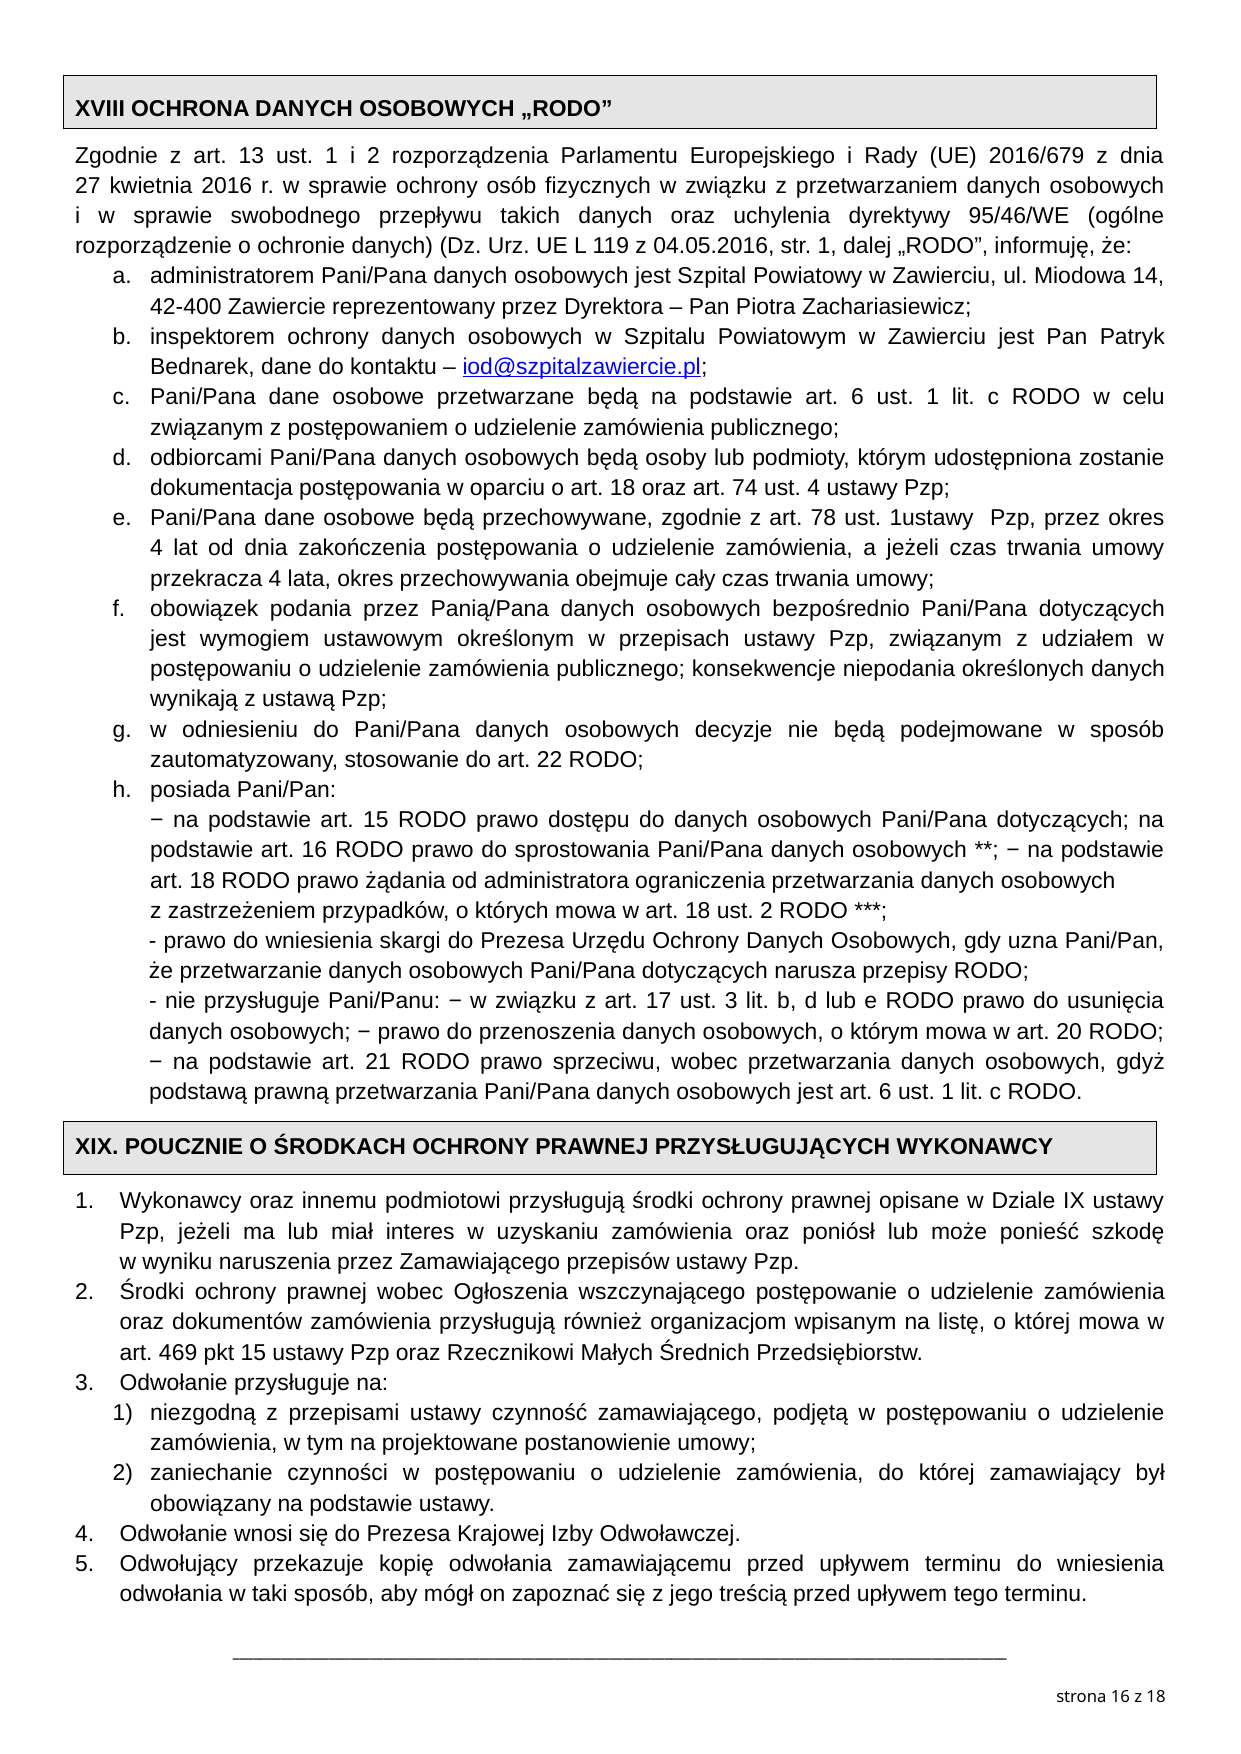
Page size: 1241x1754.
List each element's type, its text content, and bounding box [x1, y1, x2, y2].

list odbiorcami Pani/Pana danych osobowych będą osoby lub podmioty, którym udostępniona zostanie dokumentacja postępowania w oparciu o art. 18 oraz art. 74 ust. 4 ustawy Pzp; [112, 444, 1165, 500]
text - prawo do wniesienia skargi do Prezesa Urzędu Ochrony Danych Osobowych, gdy uzna Pani/Pan, że przetwarzanie danych osobowych Pani/Pana dotyczących narusza przepisy RODO; [149, 927, 1165, 984]
text Zgodnie z art. 13 ust. 1 i 2 rozporządzenia Parlamentu Europejskiego i Rady (UE) 2016/679 z dnia 27 kwietnia 2016 r. w sprawie ochrony osób fizycznych w związku z przetwarzaniem danych osobowych i w sprawie swobodnego przepływu takich danych oraz uchylenia dyrektywy 95/46/WE (ogólne rozporządzenie o ochronie danych) (Dz. Urz. UE L 119 z 04.05.2016, str. 1, dalej „RODO”, informuję, że: [75, 142, 1165, 259]
list administratorem Pani/Pana danych osobowych jest Szpital Powiatowy w Zawierciu, ul. Miodowa 14, 42-400 Zawiercie reprezentowany przez Dyrektora – Pan Piotra Zachariasiewicz; [112, 262, 1165, 319]
list Środki ochrony prawnej wobec Ogłoszenia wszczynającego postępowanie o udzielenie zamówienia oraz dokumentów zamówienia przysługują również organizacjom wpisanym na listę, o której mowa w art. 469 pkt 15 ustawy Pzp oraz Rzecznikowi Małych Średnich Przedsiębiorstw. [75, 1278, 1165, 1365]
list Odwołujący przekazuje kopię odwołania zamawiającemu przed upływem terminu do wniesienia odwołania w taki sposób, aby mógł on zapoznać się z jego treścią przed upływem tego terminu. [75, 1550, 1165, 1607]
list w odniesieniu do Pani/Pana danych osobowych decyzje nie będą podejmowane w sposób zautomatyzowany, stosowanie do art. 22 RODO; [112, 716, 1165, 772]
list zaniechanie czynności w postępowaniu o udzielenie zamówienia, do której zamawiający był obowiązany na podstawie ustawy. [112, 1459, 1165, 1516]
table_header XVIII OCHRONA DANYCH OSOBOWYCH „RODO” [64, 76, 1156, 128]
table_header XIX. POUCZNIE O ŚRODKACH OCHRONY PRAWNEJ PRZYSŁUGUJĄCYCH WYKONAWCY [64, 1122, 1156, 1174]
list Pani/Pana dane osobowe przetwarzane będą na podstawie art. 6 ust. 1 lit. c RODO w celu związanym z postępowaniem o udzielenie zamówienia publicznego; [112, 383, 1165, 440]
list inspektorem ochrony danych osobowych w Szpitalu Powiatowym w Zawierciu jest Pan Patryk Bednarek, dane do kontaktu – iod@szpitalzawiercie.pl; [112, 323, 1165, 379]
list Odwołanie przysługuje na: [75, 1369, 1165, 1395]
list obowiązek podania przez Panią/Pana danych osobowych bezpośrednio Pani/Pana dotyczących jest wymogiem ustawowym określonym w przepisach ustawy Pzp, związanym z udziałem w postępowaniu o udzielenie zamówienia publicznego; konsekwencje niepodania określonych danych wynikają z ustawą Pzp; [112, 595, 1165, 712]
text − na podstawie art. 15 RODO prawo dostępu do danych osobowych Pani/Pana dotyczących; na podstawie art. 16 RODO prawo do sprostowania Pani/Pana danych osobowych **; − na podstawie art. 18 RODO prawo żądania od administratora ograniczenia przetwarzania danych osobowych z zastrzeżeniem przypadków, o których mowa w art. 18 ust. 2 RODO ***; [150, 806, 1165, 923]
list Odwołanie wnosi się do Prezesa Krajowej Izby Odwoławczej. [75, 1520, 1165, 1546]
list Wykonawcy oraz innemu podmiotowi przysługują środki ochrony prawnej opisane w Dziale IX ustawy Pzp, jeżeli ma lub miał interes w uzyskaniu zamówienia oraz poniósł lub może ponieść szkodę w wyniku naruszenia przez Zamawiającego przepisów ustawy Pzp. [75, 1187, 1165, 1274]
list Pani/Pana dane osobowe będą przechowywane, zgodnie z art. 78 ust. 1ustawy Pzp, przez okres 4 lat od dnia zakończenia postępowania o udzielenie zamówienia, a jeżeli czas trwania umowy przekracza 4 lata, okres przechowywania obejmuje cały czas trwania umowy; [112, 504, 1165, 591]
list posiada Pani/Pan: [112, 776, 1165, 802]
list niezgodną z przepisami ustawy czynność zamawiającego, podjętą w postępowaniu o udzielenie zamówienia, w tym na projektowane postanowienie umowy; [112, 1399, 1165, 1456]
text - nie przysługuje Pani/Panu: − w związku z art. 17 ust. 3 lit. b, d lub e RODO prawo do usunięcia danych osobowych; − prawo do przenoszenia danych osobowych, o którym mowa w art. 20 RODO; − na podstawie art. 21 RODO prawo sprzeciwu, wobec przetwarzania danych osobowych, gdyż podstawą prawną przetwarzania Pani/Pana danych osobowych jest art. 6 ust. 1 lit. c RODO. [149, 987, 1165, 1104]
